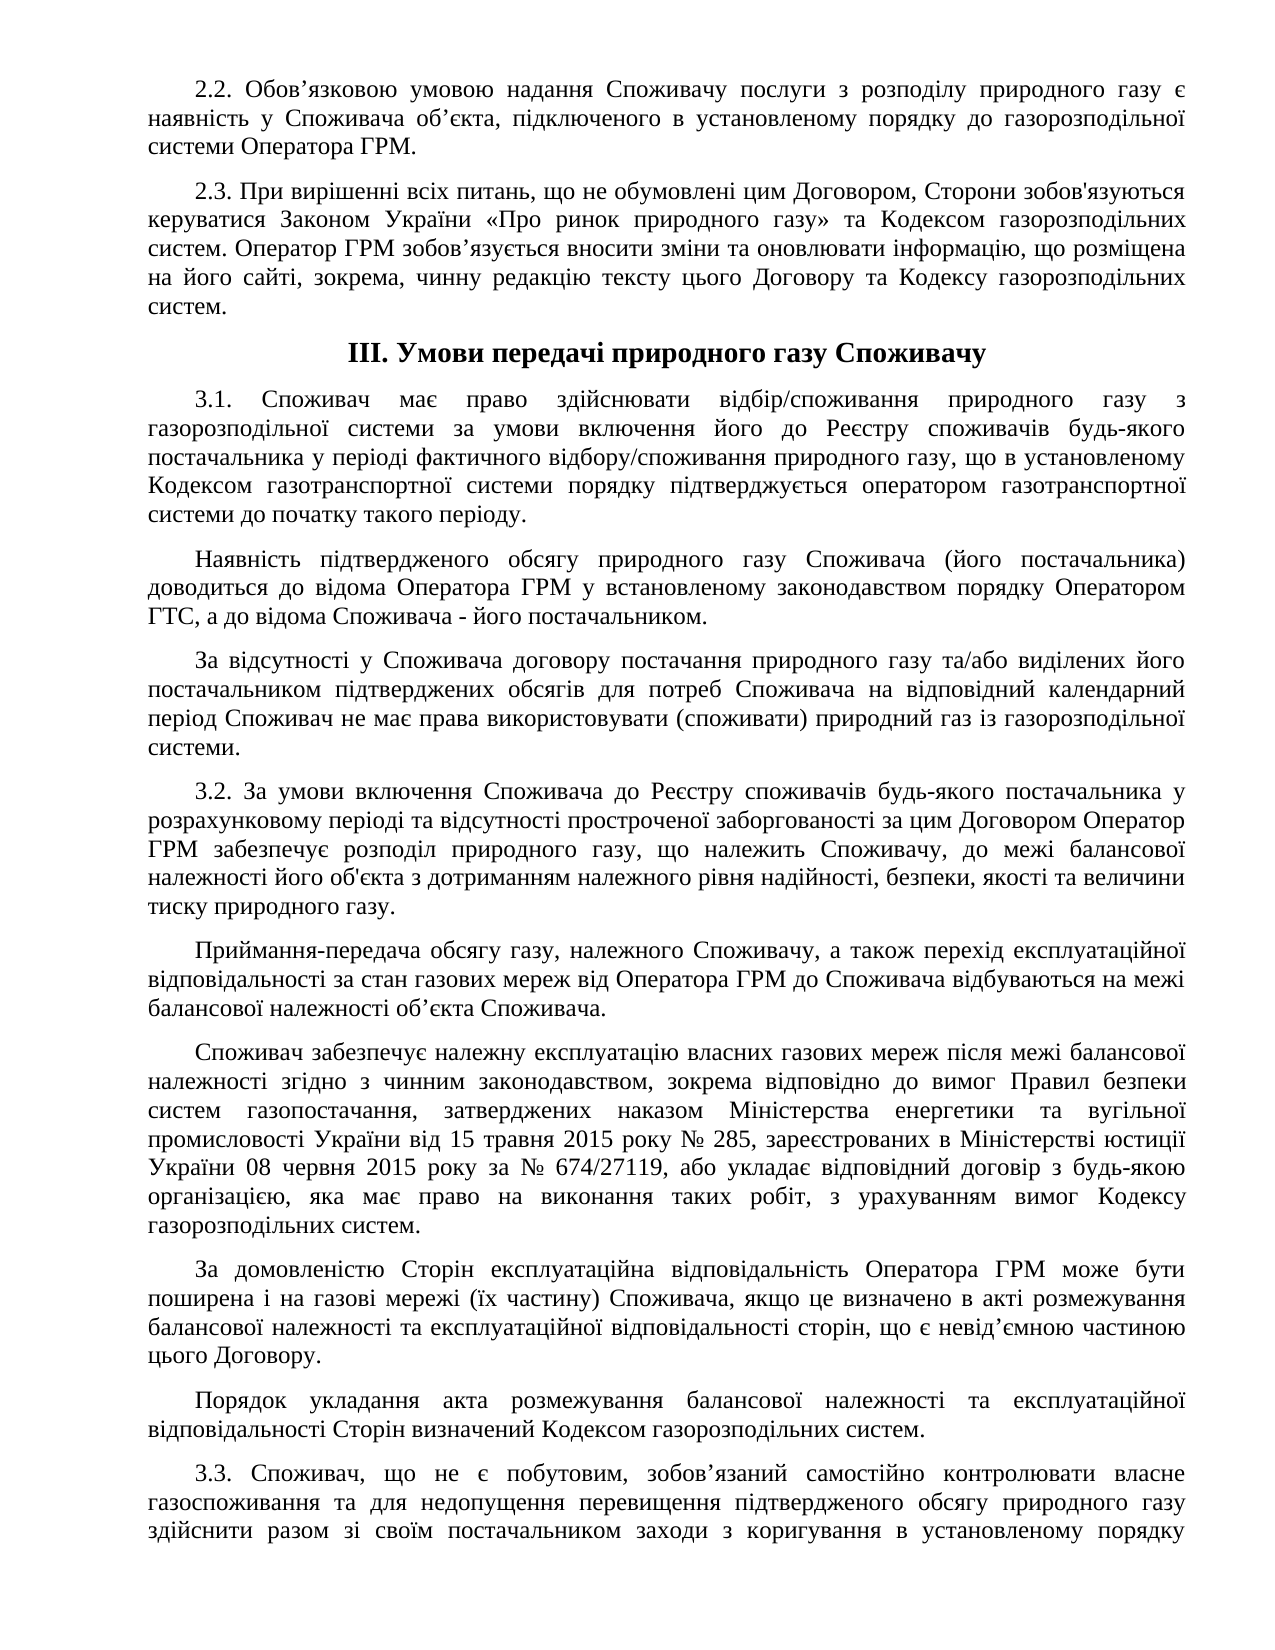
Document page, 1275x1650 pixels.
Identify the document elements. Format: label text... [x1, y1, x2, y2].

text Приймання-передача обсягу газу, належного Споживачу, а також перехід експлуатаційної відповідальності за стан газових мереж від Оператора ГРМ до Споживача відбуваються на межі балансової належності об’єкта Споживача. [148, 936, 1186, 1022]
text Споживач забезпечує належну експлуатацію власних газових мереж після межі балансової належності згідно з чинним законодавством, зокрема відповідно до вимог Правил безпеки систем газопостачання, затверджених наказом Міністерства енергетики та вугільної промисловості України від 15 травня 2015 року № 285, зареєстрованих в Міністерстві юстиції України 08 червня 2015 року за № 674/27119, або укладає відповідний договір з будь-якою організацією, яка має право на виконання таких робіт, з урахуванням вимог Кодексу газорозподільних систем. [148, 1037, 1186, 1239]
text 2.2. Обов’язковою умовою надання Споживачу послуги з розподілу природного газу є наявність у Споживача об’єкта, підключеного в установленому порядку до газорозподільної системи Оператора ГРМ. [148, 74, 1186, 160]
text ІII. Умови передачі природного газу Споживачу [194, 335, 1139, 369]
text 2.3. При вирішенні всіх питань, що не обумовлені цим Договором, Сторони зобов'язуються керуватися Законом України «Про ринок природного газу» та Кодексом газорозподільних систем. Оператор ГРМ зобов’язується вносити зміни та оновлювати інформацію, що розміщена на його сайті, зокрема, чинну редакцію тексту цього Договору та Кодексу газорозподільних систем. [148, 176, 1186, 319]
text Порядок укладання акта розмежування балансової належності та експлуатаційної відповідальності Сторін визначений Кодексом газорозподільних систем. [148, 1385, 1186, 1442]
text 3.1. Споживач має право здійснювати відбір/споживання природного газу з газорозподільної системи за умови включення його до Реєстру споживачів будь-якого постачальника у періоді фактичного відбору/споживання природного газу, що в установленому Кодексом газотранспортної системи порядку підтверджується оператором газотранспортної системи до початку такого періоду. [148, 384, 1186, 528]
text 3.2. За умови включення Споживача до Реєстру споживачів будь-якого постачальника у розрахунковому періоді та відсутності простроченої заборгованості за цим Договором Оператор ГРМ забезпечує розподіл природного газу, що належить Споживачу, до межі балансової належності його об'єкта з дотриманням належного рівня надійності, безпеки, якості та величини тиску природного газу. [148, 776, 1186, 920]
text Наявність підтвердженого обсягу природного газу Споживача (його постачальника) доводиться до відома Оператора ГРМ у встановленому законодавством порядку Оператором ГТС, а до відома Споживача - його постачальником. [148, 544, 1186, 630]
text За відсутності у Споживача договору постачання природного газу та/або виділених його постачальником підтверджених обсягів для потреб Споживача на відповідний календарний період Споживач не має права використовувати (споживати) природний газ із газорозподільної системи. [148, 646, 1186, 761]
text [148, 1458, 1186, 1544]
text За домовленістю Сторін експлуатаційна відповідальність Оператора ГРМ може бути поширена і на газові мережі (їх частину) Споживача, якщо це визначено в акті розмежування балансової належності та експлуатаційної відповідальності сторін, що є невід’ємною частиною цього Договору. [148, 1254, 1186, 1369]
